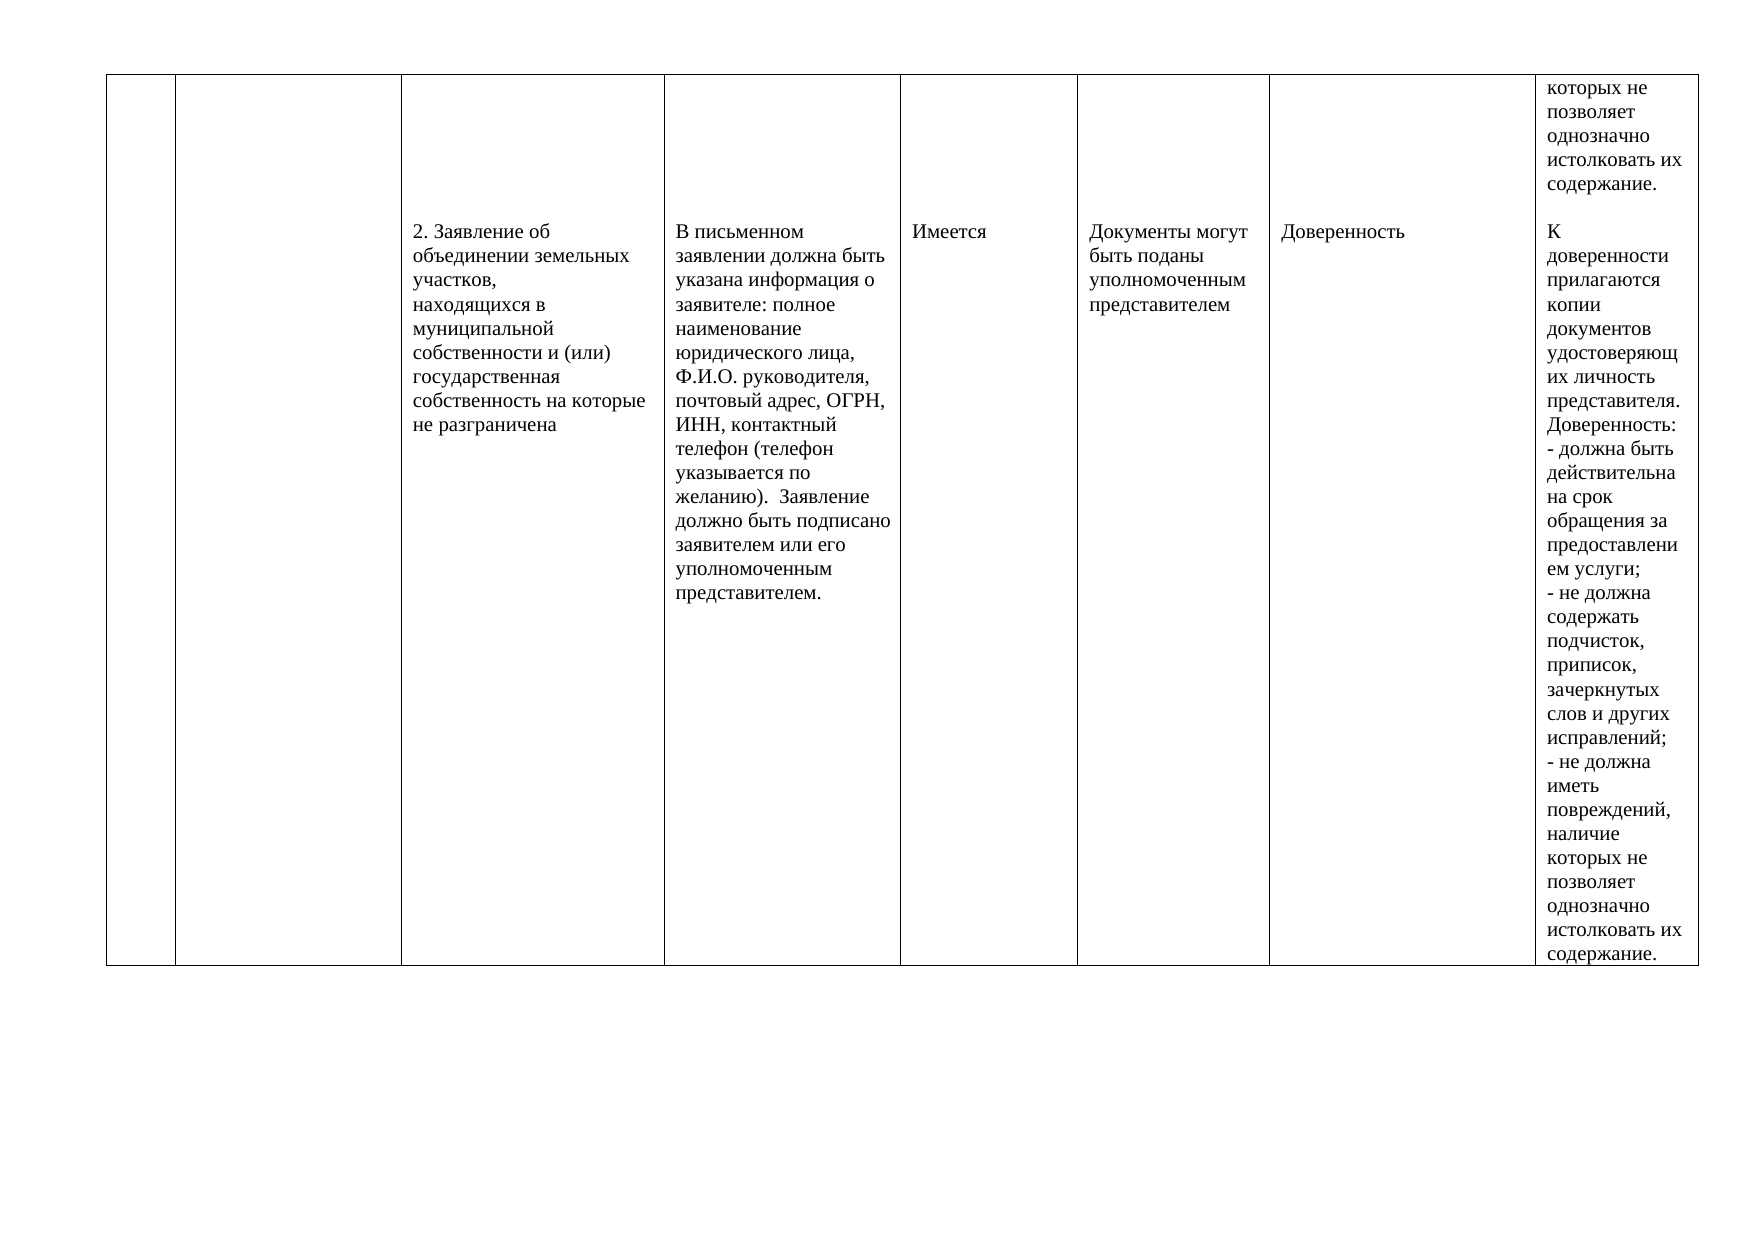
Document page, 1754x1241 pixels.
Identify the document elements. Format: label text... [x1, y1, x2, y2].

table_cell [176, 75, 401, 965]
table_cell [107, 75, 175, 965]
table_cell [1270, 75, 1535, 965]
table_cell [665, 75, 900, 965]
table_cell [402, 75, 664, 965]
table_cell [1078, 75, 1269, 965]
table_cell Имеется Имеется [901, 75, 1077, 965]
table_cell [1536, 75, 1698, 965]
